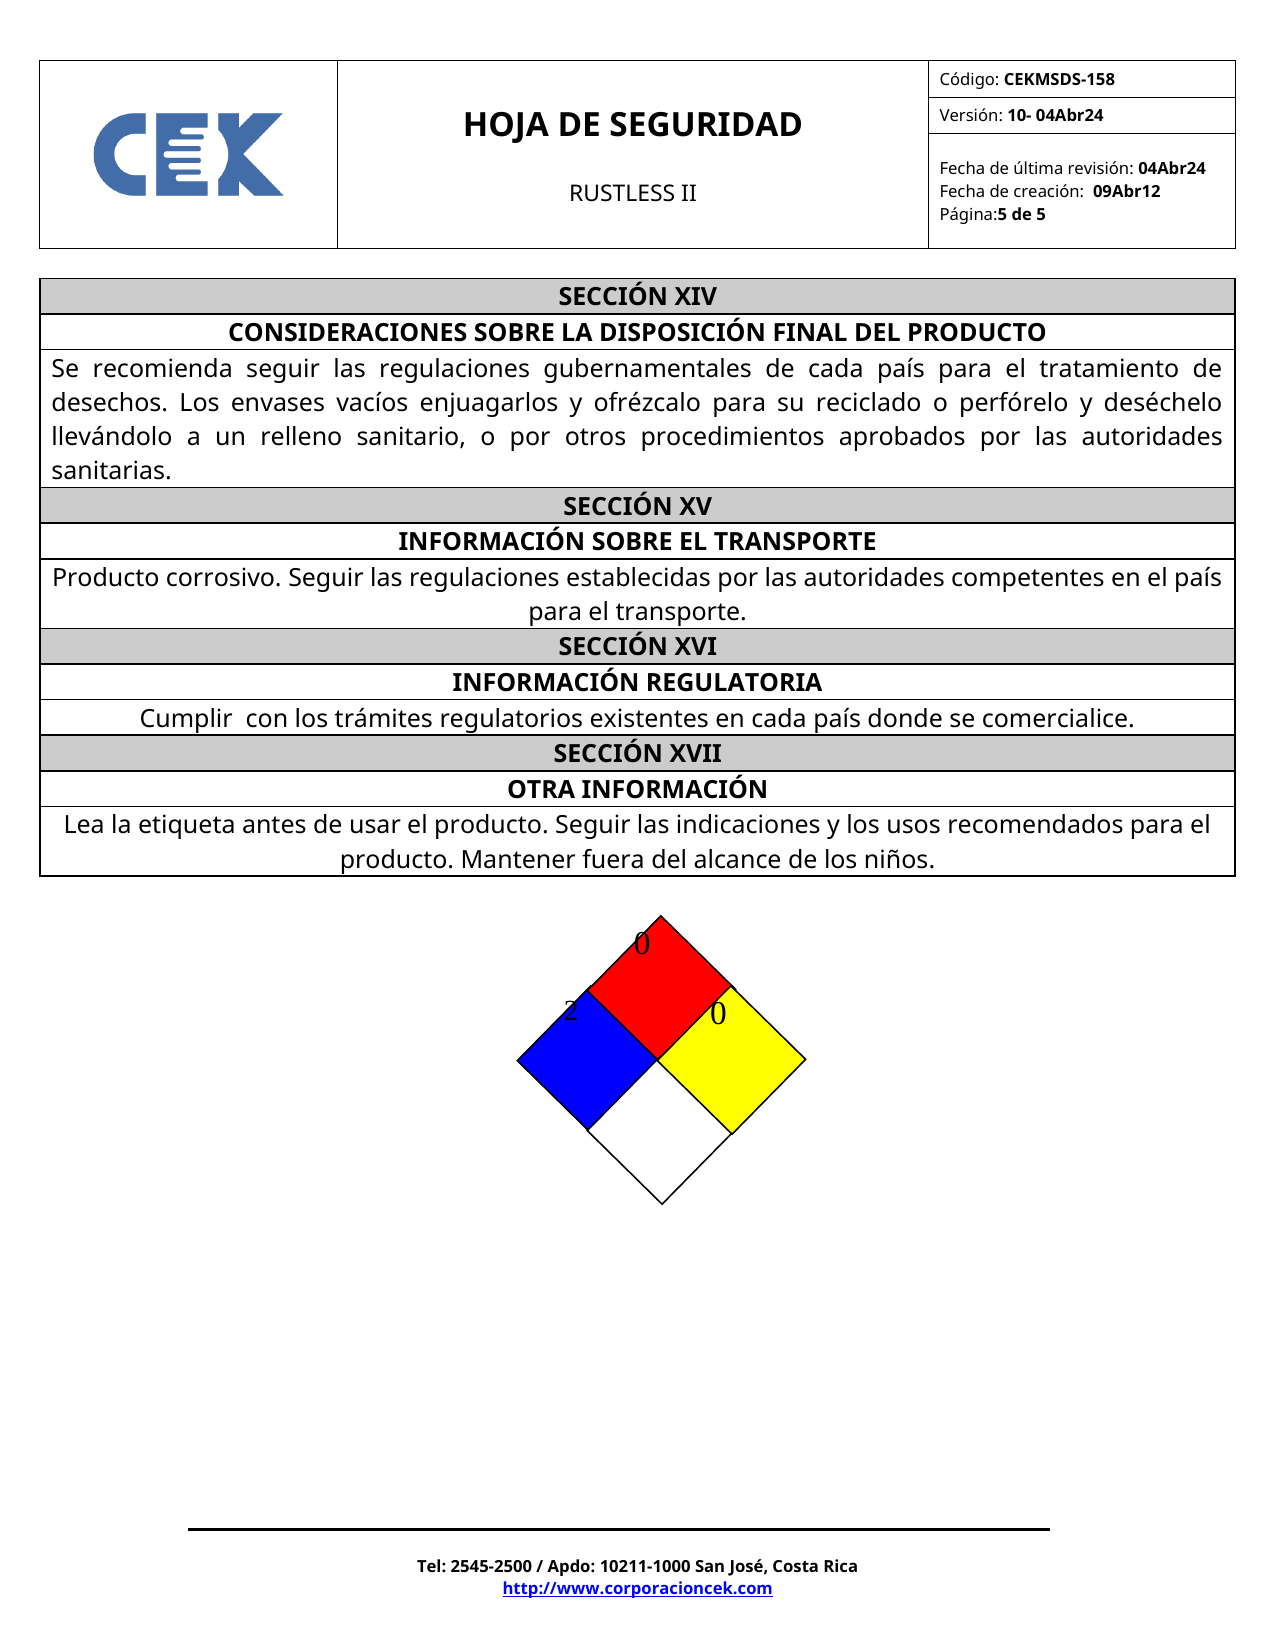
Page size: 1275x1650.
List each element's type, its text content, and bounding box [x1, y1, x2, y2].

table_cell Se recomienda seguir las regulaciones gubernamentales de cada país para el tratamiento de desechos. Los envases vacíos enjuagarlos y ofrézcalo para su reciclado o perfórelo y deséchelo llevándolo a un relleno sanitario, o por otros procedimientos aprobados por las autoridades sanitarias. [41, 350, 1234, 487]
table_cell OTRA INFORMACIÓN [41, 772, 1234, 806]
table_cell SECCIÓN XIV [41, 279, 1234, 313]
table_cell INFORMACIÓN REGULATORIA [41, 665, 1234, 699]
picture [81, 101, 296, 208]
table_cell SECCIÓN XV [41, 488, 1234, 522]
table_cell CONSIDERACIONES SOBRE LA DISPOSICIÓN FINAL DEL PRODUCTO [41, 315, 1234, 349]
table_cell INFORMACIÓN SOBRE EL TRANSPORTE [41, 524, 1234, 558]
table_cell Lea la etiqueta antes de usar el producto. Seguir las indicaciones y los usos recomendados para el producto. Mantener fuera del alcance de los niños. [41, 807, 1234, 875]
table_cell SECCIÓN XVII [41, 736, 1234, 770]
table_cell Cumplir con los trámites regulatorios existentes en cada país donde se comercialice. [41, 700, 1234, 734]
table_cell Producto corrosivo. Seguir las regulaciones establecidas por las autoridades competentes en el país para el transporte. [41, 560, 1234, 627]
table_cell SECCIÓN XVI [41, 629, 1234, 663]
